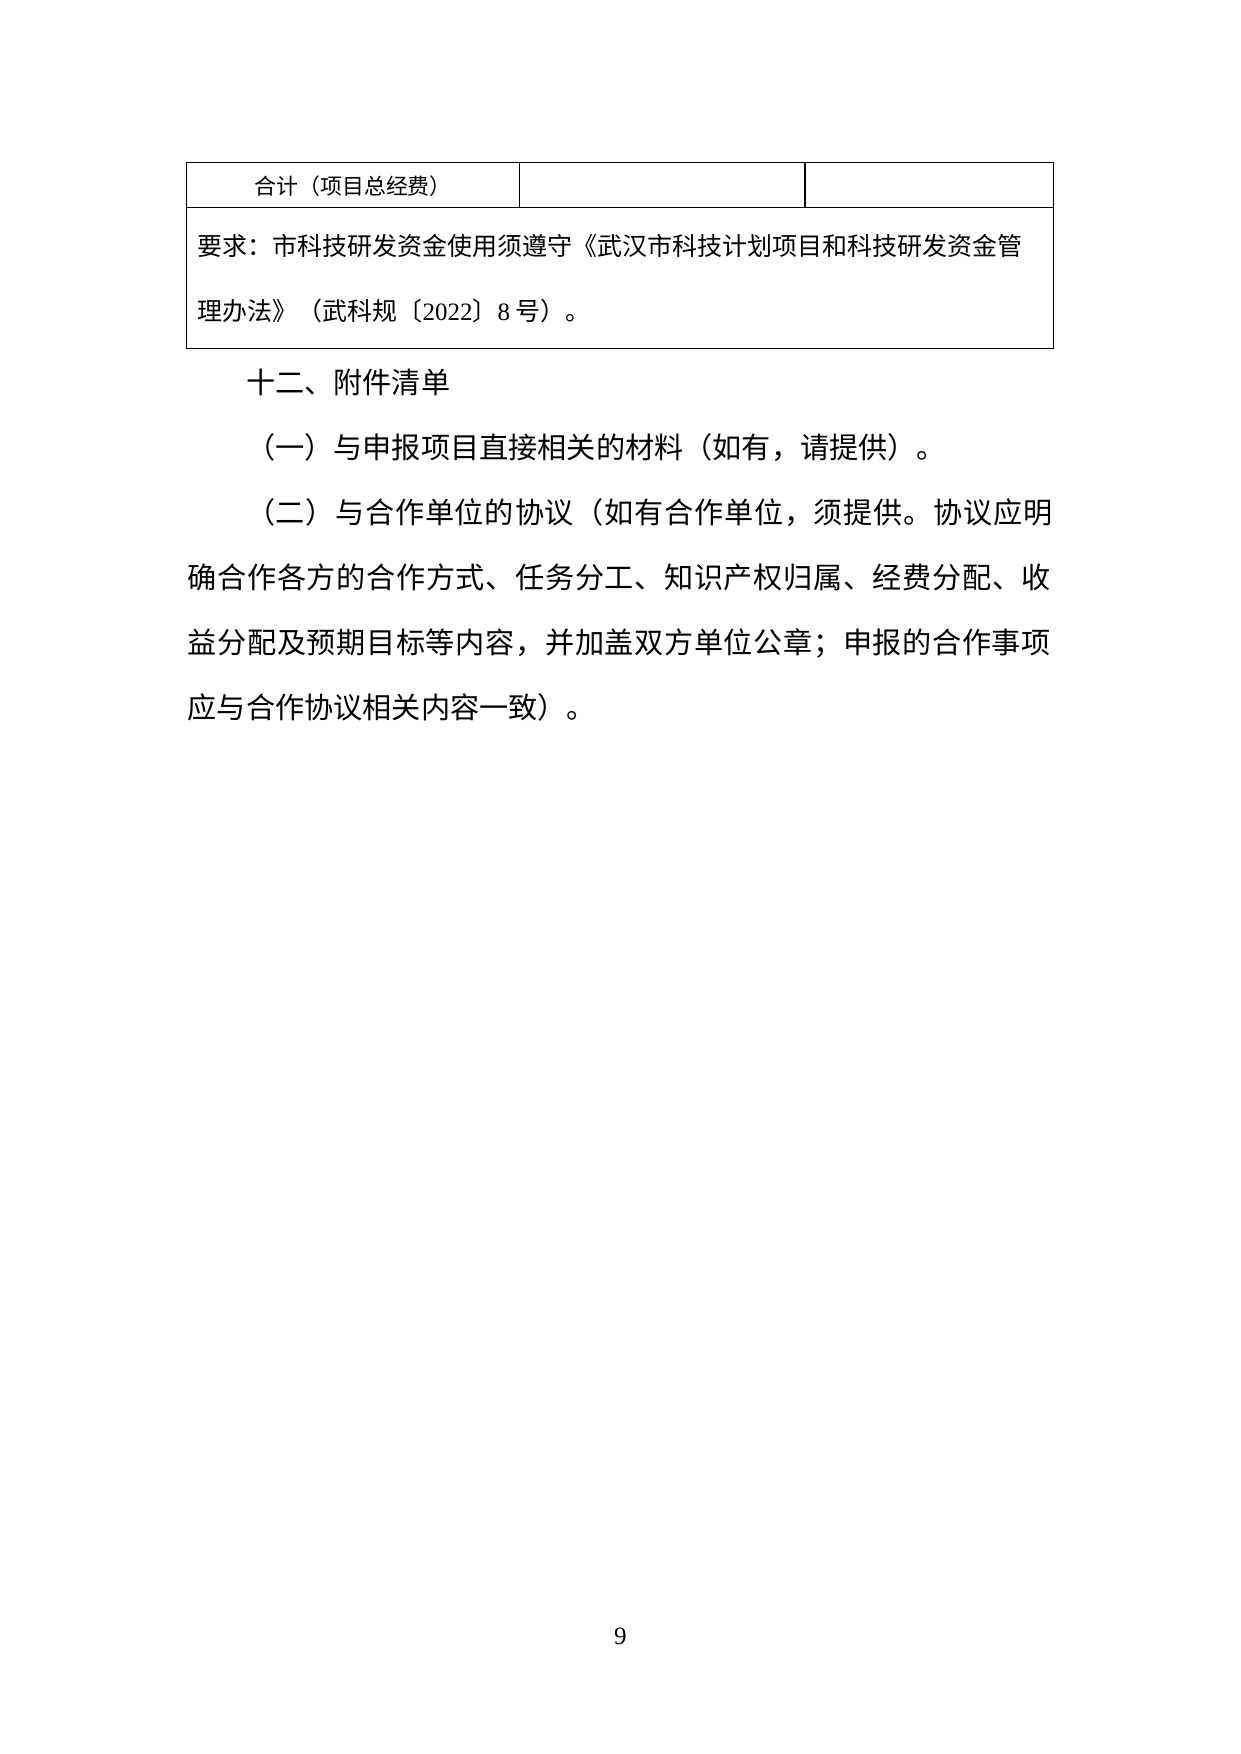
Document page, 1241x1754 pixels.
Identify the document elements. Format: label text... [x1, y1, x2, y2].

table_cell 要求：市科技研发资金使用须遵守《武汉市科技计划项目和科技研发资金管理办法》（武科规〔2022〕8号）。 [187, 208, 1053, 347]
table_cell 合计（项目总经费） [187, 163, 519, 207]
table_cell [520, 163, 804, 207]
table_cell [806, 163, 1053, 207]
text 十二、附件清单 [187, 349, 1053, 413]
text （一）与申报项目直接相关的材料（如有，请提供）。 [187, 413, 1053, 478]
text （二）与合作单位的协议（如有合作单位，须提供。协议应明确合作各方的合作方式、任务分工、知识产权归属、经费分配、收益分配及预期目标等内容，并加盖双方单位公章；申报的合作事项应与合作协议相关内容一致）。 [187, 478, 1053, 738]
